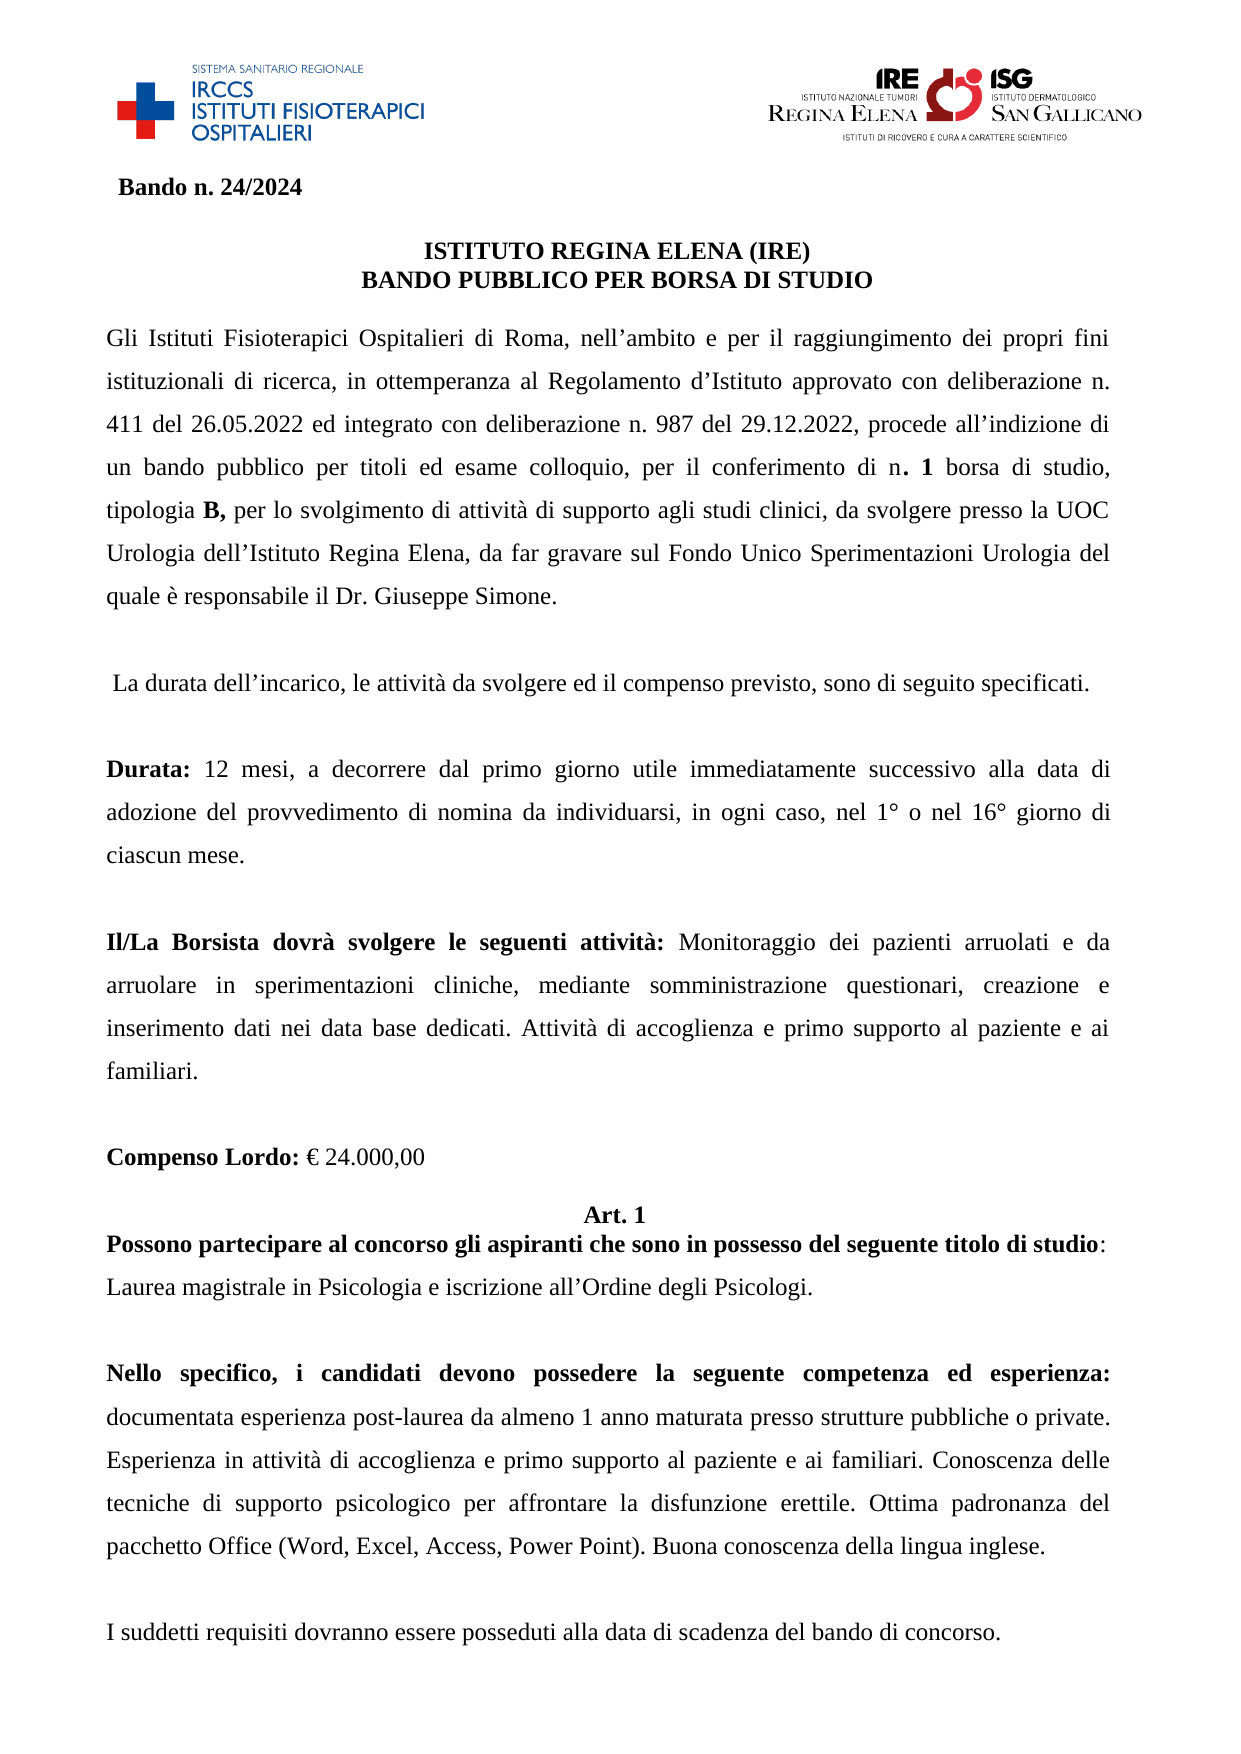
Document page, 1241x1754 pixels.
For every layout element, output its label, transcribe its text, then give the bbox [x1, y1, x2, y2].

text Nello specifico, i candidati devono possedere la seguente competenza ed esperienza: documentata esperienza post-laurea da almeno 1 anno maturata presso strutture pubbliche o private. Esperienza in attività di accoglienza e primo supporto al paziente e ai familiari. Conoscenza delle tecniche di supporto psicologico per affrontare la disfunzione erettile. Ottima padronanza del pacchetto Office (Word, Excel, Access, Power Point). Buona conoscenza della lingua inglese. [106, 1358, 1111, 1560]
picture [725, 41, 1193, 124]
text ISTITUTO REGINA ELENA (IRE) [357, 236, 877, 265]
text Durata: 12 mesi, a decorrere dal primo giorno utile immediatamente successivo alla data di adozione del provvedimento di nomina da individuarsi, in ogni caso, nel 1° o nel 16° giorno di ciascun mese. [106, 754, 1111, 869]
text Gli Istituti Fisioterapici Ospitalieri di Roma, nell’ambito e per il raggiungimento dei propri fini istituzionali di ricerca, in ottemperanza al Regolamento d’Istituto approvato con deliberazione n. 411 del 26.05.2022 ed integrato con deliberazione n. 987 del 29.12.2022, procede all’indizione di un bando pubblico per titoli ed esame colloquio, per il conferimento di n. 1 borsa di studio, tipologia B, per lo svolgimento di attività di supporto agli studi clinici, da svolgere presso la UOC Urologia dell’Istituto Regina Elena, da far gravare sul Fondo Unico Sperimentazioni Urologia del quale è responsabile il Dr. Giuseppe Simone. [106, 323, 1111, 610]
subtitle Bando n. 24/2024 [118, 124, 1217, 201]
text La durata dell’incarico, le attività da svolgere ed il compenso previsto, sono di seguito specificati. [106, 668, 1111, 696]
text Possono partecipare al concorso gli aspiranti che sono in possesso del seguente titolo di studio: Laurea magistrale in Psicologia e iscrizione all’Ordine degli Psicologi. [106, 1229, 1141, 1301]
subtitle Art. 1 [106, 1200, 1123, 1229]
text I suddetti requisiti dovranno essere posseduti alla data di scadenza del bando di concorso. [106, 1617, 1111, 1646]
picture [106, 52, 435, 148]
text Il/La Borsista dovrà svolgere le seguenti attività: Monitoraggio dei pazienti arruolati e da arruolare in sperimentazioni cliniche, mediante somministrazione questionari, creazione e inserimento dati nei data base dedicati. Attività di accoglienza e primo supporto al paziente e ai familiari. [106, 927, 1111, 1085]
text Compenso Lordo: € 24.000,00 [106, 1142, 1111, 1171]
text BANDO PUBBLICO PER BORSA DI STUDIO [256, 265, 877, 294]
